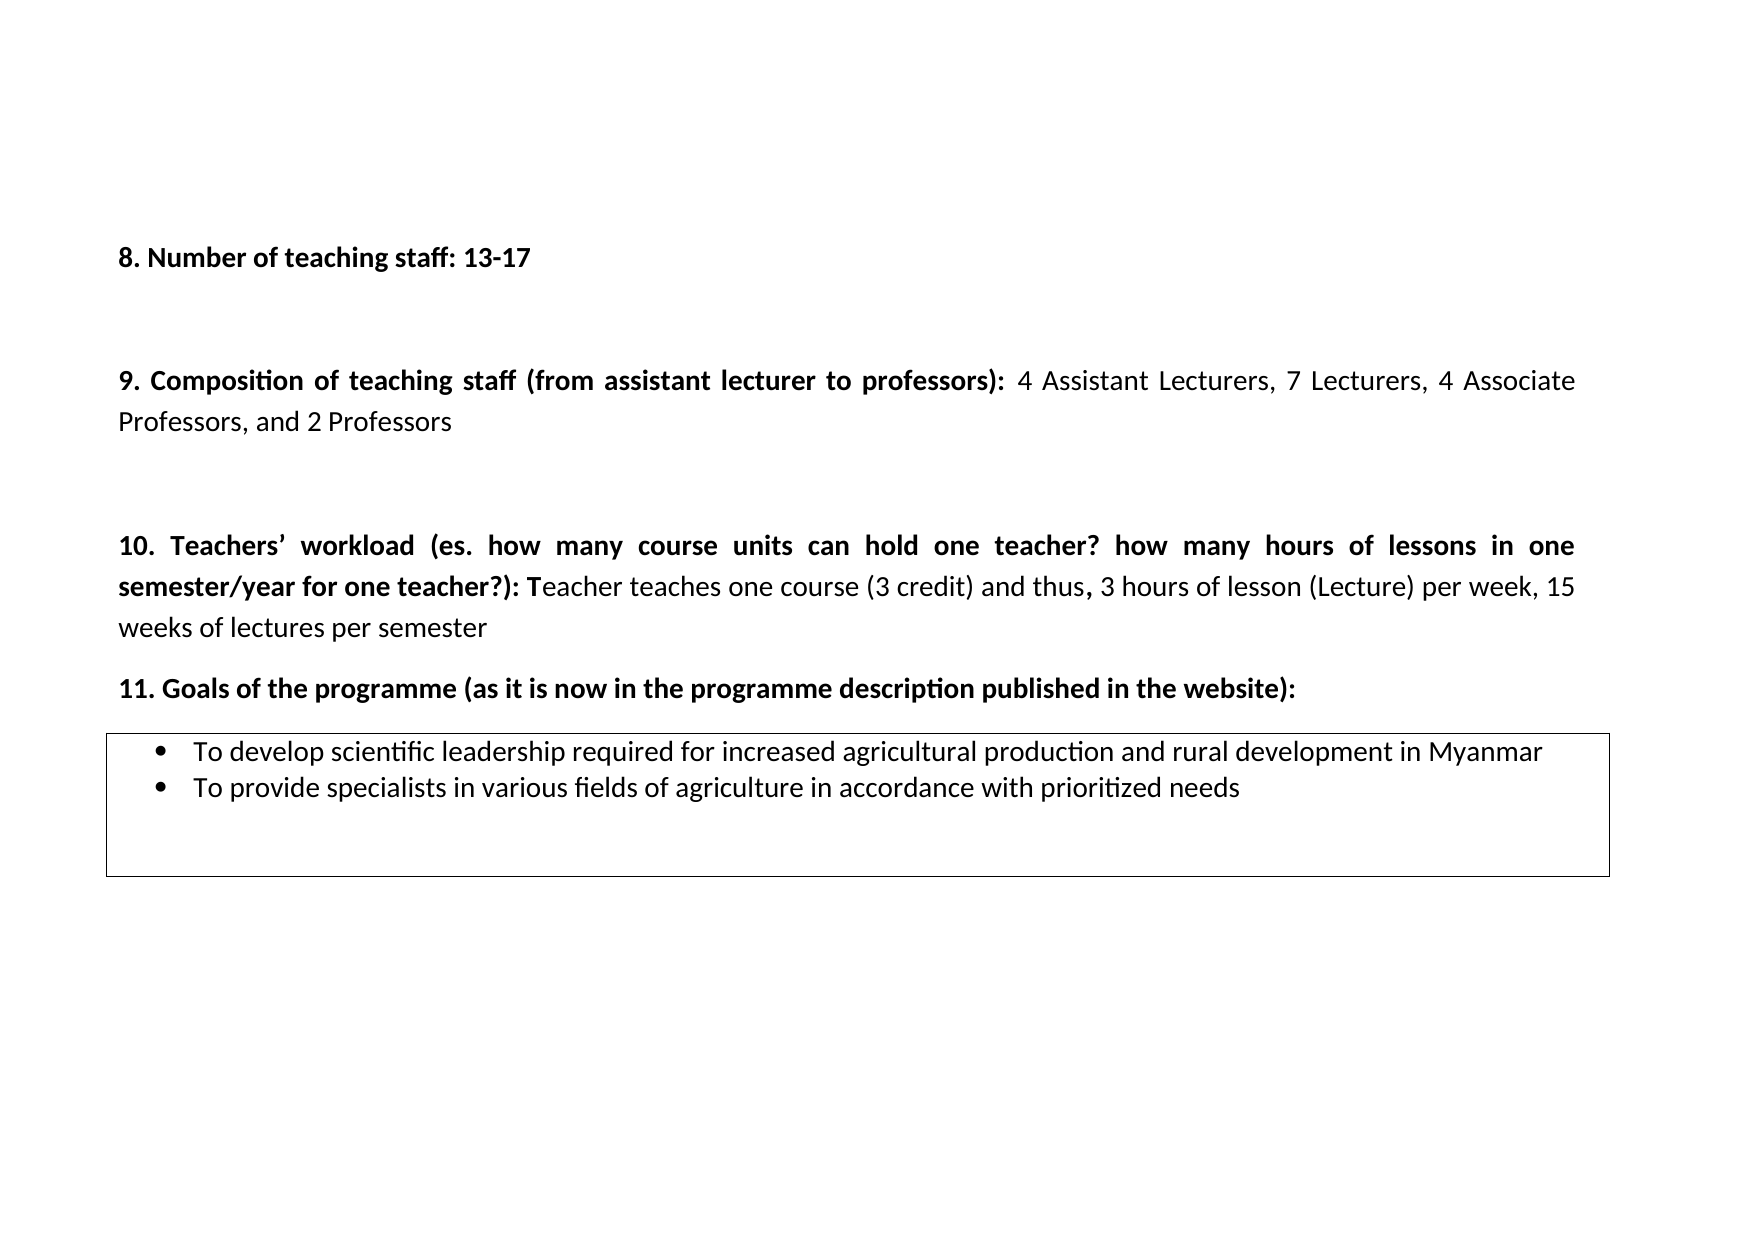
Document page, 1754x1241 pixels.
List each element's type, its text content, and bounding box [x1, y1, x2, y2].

text 9. Composition of teaching staff (from assistant lecturer to professors): 4 Assistant Lecturers, 7 Lecturers, 4 Associate Professors, and 2 Professors [118, 362, 1577, 439]
text 10. Teachers’ workload (es. how many course units can hold one teacher? how many hours of lessons in one semester/year for one teacher?): Teacher teaches one course (3 credit) and thus, 3 hours of lesson (Lecture) per week, 15 weeks of lectures per semester [118, 527, 1577, 644]
text 8. Number of teaching staff: 13-17 [118, 239, 1577, 274]
text 11. Goals of the programme (as it is now in the programme description published in the website): [118, 671, 1577, 706]
table_header To develop scientific leadership required for increased agricultural production and rural development in Myanmar To provide specialists in various fields of agriculture in accordance with prioritized needs [107, 734, 1609, 876]
